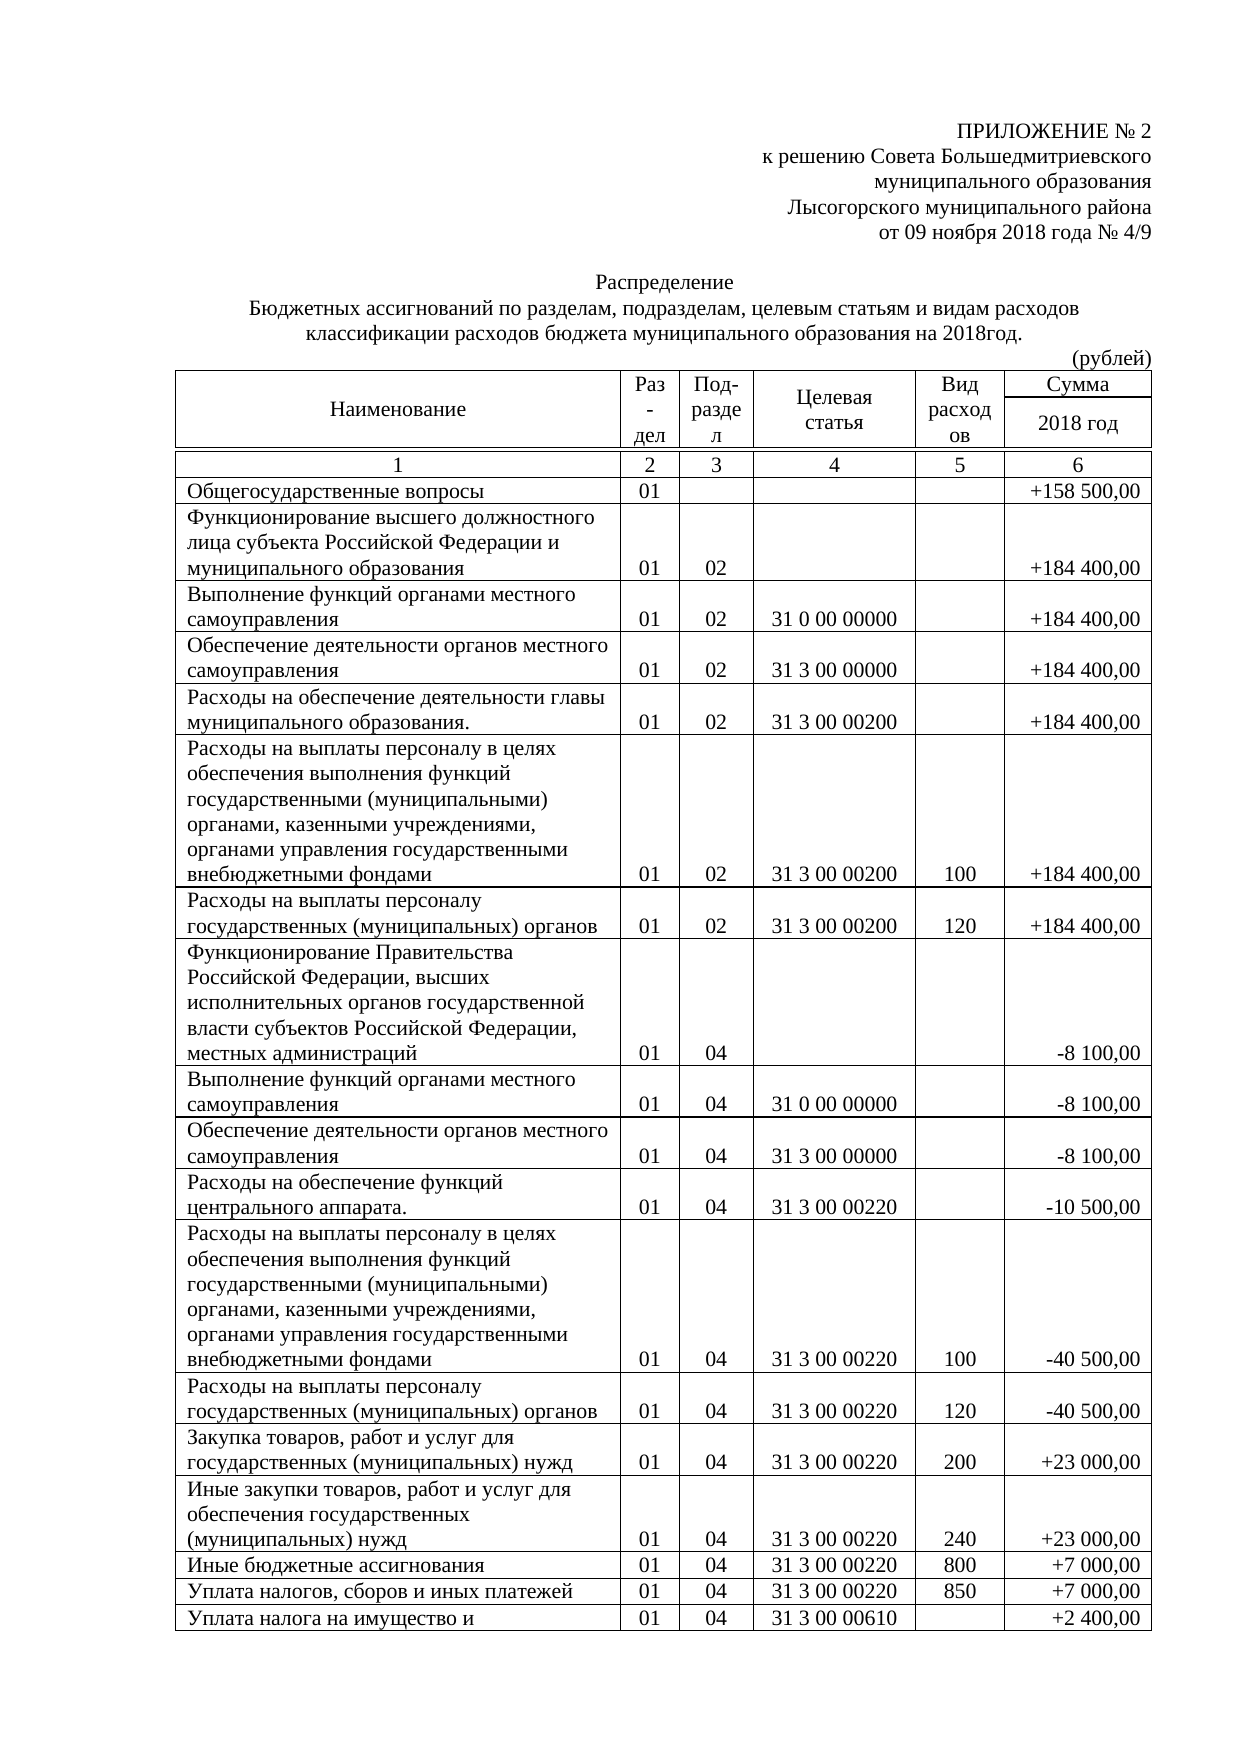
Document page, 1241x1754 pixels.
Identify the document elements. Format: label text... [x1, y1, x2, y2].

table_cell 01 [621, 1066, 679, 1116]
table_header Под-раздел [680, 371, 753, 447]
table_cell -8 100,00 [1005, 939, 1151, 1065]
table_header Вид расходов [916, 371, 1004, 447]
table_cell 01 [621, 1424, 679, 1474]
table_cell [916, 632, 1004, 683]
table_cell 04 [680, 1476, 753, 1551]
table_cell +23 000,00 [1005, 1424, 1151, 1474]
table_cell 04 [680, 1169, 753, 1219]
table_cell +2 400,00 [1005, 1605, 1151, 1630]
table_cell 01 [621, 939, 679, 1065]
table_cell 01 [621, 735, 679, 886]
table_cell [680, 478, 753, 503]
table_cell Обеспечение деятельности органов местного самоуправления [176, 1118, 620, 1168]
table_cell Расходы на выплаты персоналу государственных (муниципальных) органов [176, 888, 620, 938]
table_cell +184 400,00 [1005, 581, 1151, 631]
table_cell 31 3 00 00220 [754, 1579, 915, 1604]
table_cell 200 [916, 1424, 1004, 1474]
table_cell 01 [621, 1169, 679, 1219]
table_cell 04 [680, 1373, 753, 1423]
text к решению Совета Большедмитриевского [177, 143, 1152, 168]
table_cell 01 [621, 1373, 679, 1423]
table_cell 04 [680, 1220, 753, 1372]
table_cell 2018 год [1005, 398, 1151, 447]
table_cell +184 400,00 [1005, 504, 1151, 580]
table_cell 02 [680, 581, 753, 631]
table_cell [916, 581, 1004, 631]
table_cell 04 [680, 1579, 753, 1604]
table_cell 120 [916, 888, 1004, 938]
table_header 5 [916, 452, 1004, 477]
table_cell [916, 939, 1004, 1065]
table_cell Функционирование Правительства Российской Федерации, высших исполнительных органов государственной власти субъектов Российской Федерации, местных администраций [176, 939, 620, 1065]
table_cell Иные закупки товаров, работ и услуг для обеспечения государственных (муниципальных) нужд [176, 1476, 620, 1551]
table_cell 04 [680, 939, 753, 1065]
table_cell [754, 504, 915, 580]
table_cell 01 [621, 1552, 679, 1577]
table_cell 31 0 00 00000 [754, 581, 915, 631]
table_cell 240 [916, 1476, 1004, 1551]
text ПРИЛОЖЕНИЕ № 2 [177, 118, 1152, 143]
table_cell 01 [621, 1476, 679, 1551]
table_cell 04 [680, 1605, 753, 1630]
table_cell 31 3 00 00000 [754, 1118, 915, 1168]
table_header 6 [1005, 452, 1151, 477]
table_cell 01 [621, 504, 679, 580]
table_cell 01 [621, 1118, 679, 1168]
table_cell 31 3 00 00200 [754, 888, 915, 938]
table_cell 31 3 00 00220 [754, 1424, 915, 1474]
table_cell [176, 1605, 620, 1630]
table_cell 31 3 00 00220 [754, 1552, 915, 1577]
table_cell +7 000,00 [1005, 1552, 1151, 1577]
table_cell Расходы на выплаты персоналу в целях обеспечения выполнения функций государственными (муниципальными) органами, казенными учреждениями, органами управления государственными внебюджетными фондами [176, 735, 620, 886]
table_cell +23 000,00 [1005, 1476, 1151, 1551]
table_cell 31 3 00 00200 [754, 735, 915, 886]
text от 09 ноября 2018 года № 4/9 [177, 219, 1152, 244]
table_cell [916, 1169, 1004, 1219]
table_cell Выполнение функций органами местного самоуправления [176, 1066, 620, 1116]
table_header Целевая статья [754, 371, 915, 447]
table_cell -8 100,00 [1005, 1066, 1151, 1116]
text Бюджетных ассигнований по разделам, подразделам, целевым статьям и видам расходов классификации расходов бюджета муниципального образования на 2018год. [177, 294, 1152, 345]
table_cell Расходы на обеспечение функций центрального аппарата. [176, 1169, 620, 1219]
table_cell Расходы на выплаты персоналу государственных (муниципальных) органов [176, 1373, 620, 1423]
table_cell 04 [680, 1118, 753, 1168]
table_header 4 [754, 452, 915, 477]
text Распределение [177, 269, 1152, 294]
table_cell 31 3 00 00220 [754, 1476, 915, 1551]
text (рублей) [177, 345, 1152, 370]
table_cell 02 [680, 504, 753, 580]
table_cell 02 [680, 632, 753, 683]
table_cell +7 000,00 [1005, 1579, 1151, 1604]
table_cell -40 500,00 [1005, 1220, 1151, 1372]
table_cell 04 [680, 1066, 753, 1116]
table_header Наименование [176, 371, 620, 447]
table_cell 01 [621, 684, 679, 734]
table_cell 850 [916, 1579, 1004, 1604]
table_cell -8 100,00 [1005, 1118, 1151, 1168]
table_cell 04 [680, 1552, 753, 1577]
text муниципального образования [177, 168, 1152, 194]
table_cell Выполнение функций органами местного самоуправления [176, 581, 620, 631]
table_cell Расходы на обеспечение деятельности главы муниципального образования. [176, 684, 620, 734]
table_cell 02 [680, 735, 753, 886]
table_cell Функционирование высшего должностного лица субъекта Российской Федерации и муниципального образования [176, 504, 620, 580]
text Лысогорского муниципального района [177, 194, 1152, 219]
table_cell 01 [621, 632, 679, 683]
table_cell 120 [916, 1373, 1004, 1423]
table_cell 01 [621, 478, 679, 503]
table_cell 31 3 00 00000 [754, 632, 915, 683]
table_cell [916, 504, 1004, 580]
table_cell 100 [916, 735, 1004, 886]
table_header Сумма [1005, 371, 1151, 396]
table_header 2 [621, 452, 679, 477]
table_header Раз-дел [621, 371, 679, 447]
table_cell +158 500,00 [1005, 478, 1151, 503]
table_cell 100 [916, 1220, 1004, 1372]
table_cell Расходы на выплаты персоналу в целях обеспечения выполнения функций государственными (муниципальными) органами, казенными учреждениями, органами управления государственными внебюджетными фондами [176, 1220, 620, 1372]
table_cell 01 [621, 1605, 679, 1630]
table_cell Закупка товаров, работ и услуг для государственных (муниципальных) нужд [176, 1424, 620, 1474]
table_cell 31 3 00 00220 [754, 1373, 915, 1423]
table_header 1 [176, 452, 620, 477]
table_cell +184 400,00 [1005, 735, 1151, 886]
table_cell [916, 1066, 1004, 1116]
table_cell 31 3 00 00200 [754, 684, 915, 734]
table_cell Общегосударственные вопросы [176, 478, 620, 503]
table_cell [916, 1118, 1004, 1168]
table_cell Иные бюджетные ассигнования [176, 1552, 620, 1577]
table_cell -40 500,00 [1005, 1373, 1151, 1423]
table_cell +184 400,00 [1005, 632, 1151, 683]
table_cell 01 [621, 1220, 679, 1372]
table_cell 31 3 00 00220 [754, 1220, 915, 1372]
table_cell 01 [621, 888, 679, 938]
table_cell 02 [680, 888, 753, 938]
table_header 3 [680, 452, 753, 477]
table_cell 01 [621, 1579, 679, 1604]
table_cell +184 400,00 [1005, 888, 1151, 938]
table_cell [916, 478, 1004, 503]
table_cell 01 [621, 581, 679, 631]
table_cell [916, 684, 1004, 734]
table_cell 04 [680, 1424, 753, 1474]
table_cell [754, 478, 915, 503]
table_cell 31 3 00 00220 [754, 1169, 915, 1219]
table_cell 02 [680, 684, 753, 734]
table_cell 31 0 00 00000 [754, 1066, 915, 1116]
table_cell Уплата налогов, сборов и иных платежей [176, 1579, 620, 1604]
table_cell [754, 939, 915, 1065]
table_cell -10 500,00 [1005, 1169, 1151, 1219]
table_cell 800 [916, 1552, 1004, 1577]
table_cell 31 3 00 00610 [754, 1605, 915, 1630]
table_cell Обеспечение деятельности органов местного самоуправления [176, 632, 620, 683]
table_cell [916, 1605, 1004, 1630]
table_cell +184 400,00 [1005, 684, 1151, 734]
